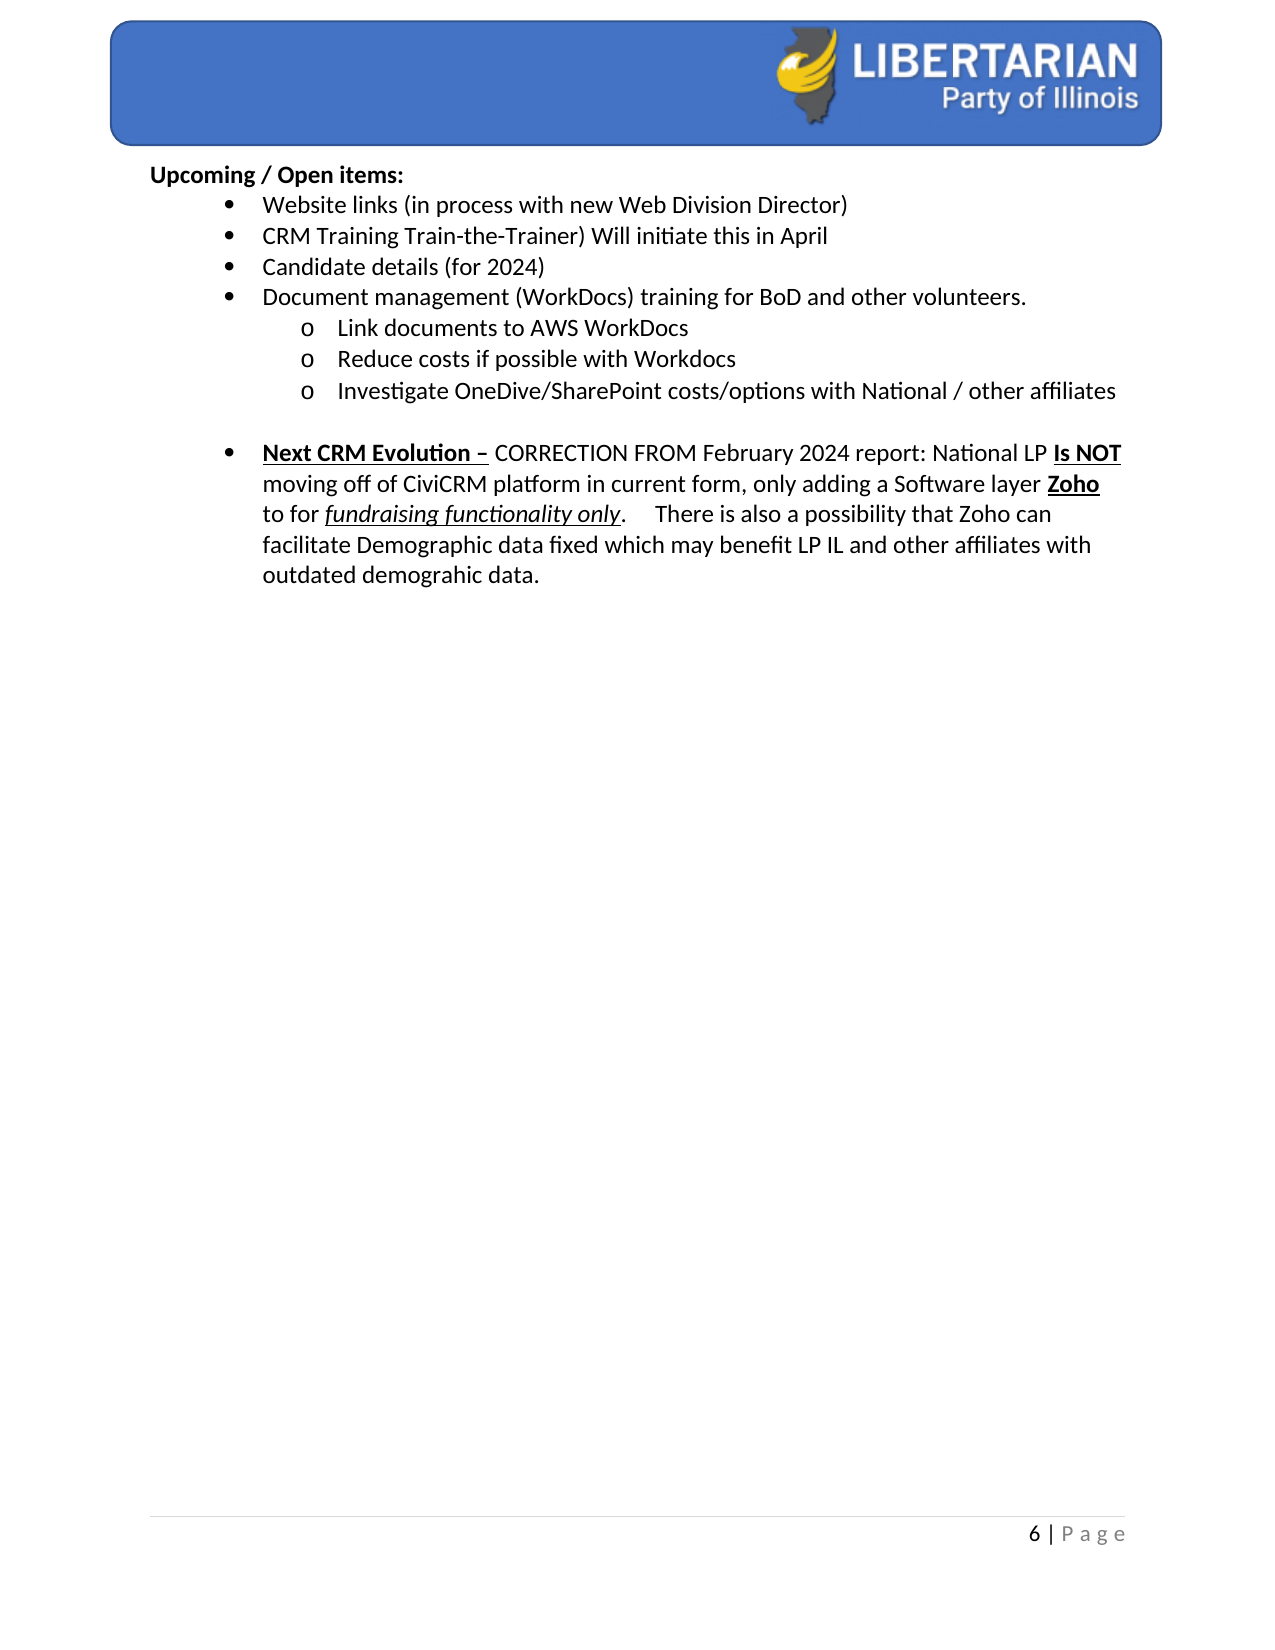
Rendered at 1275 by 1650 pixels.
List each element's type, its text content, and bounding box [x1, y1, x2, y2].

list Investigate OneDive/SharePoint costs/options with National / other affiliates [300, 375, 1125, 407]
list Document management (WorkDocs) training for BoD and other volunteers. [225, 281, 1125, 312]
list Reduce costs if possible with Workdocs [300, 343, 1125, 375]
list CRM Training Train-the-Trainer) Will initiate this in April [225, 220, 1125, 251]
text Upcoming / Open items: [150, 159, 1125, 189]
list Link documents to AWS WorkDocs [300, 312, 1125, 343]
list Candidate details (for 2024) [225, 251, 1125, 281]
list Website links (in process with new Web Division Director) [225, 189, 1125, 220]
list Next CRM Evolution – CORRECTION FROM February 2024 report: National LP Is NOT moving off of CiviCRM platform in current form, only adding a Software layer Zoho to for fundraising functionality only. There is also a possibility that Zoho can facilitate Demographic data fixed which may benefit LP IL and other affiliates with outdated demograhic data. [225, 437, 1125, 590]
picture [761, 21, 1147, 128]
